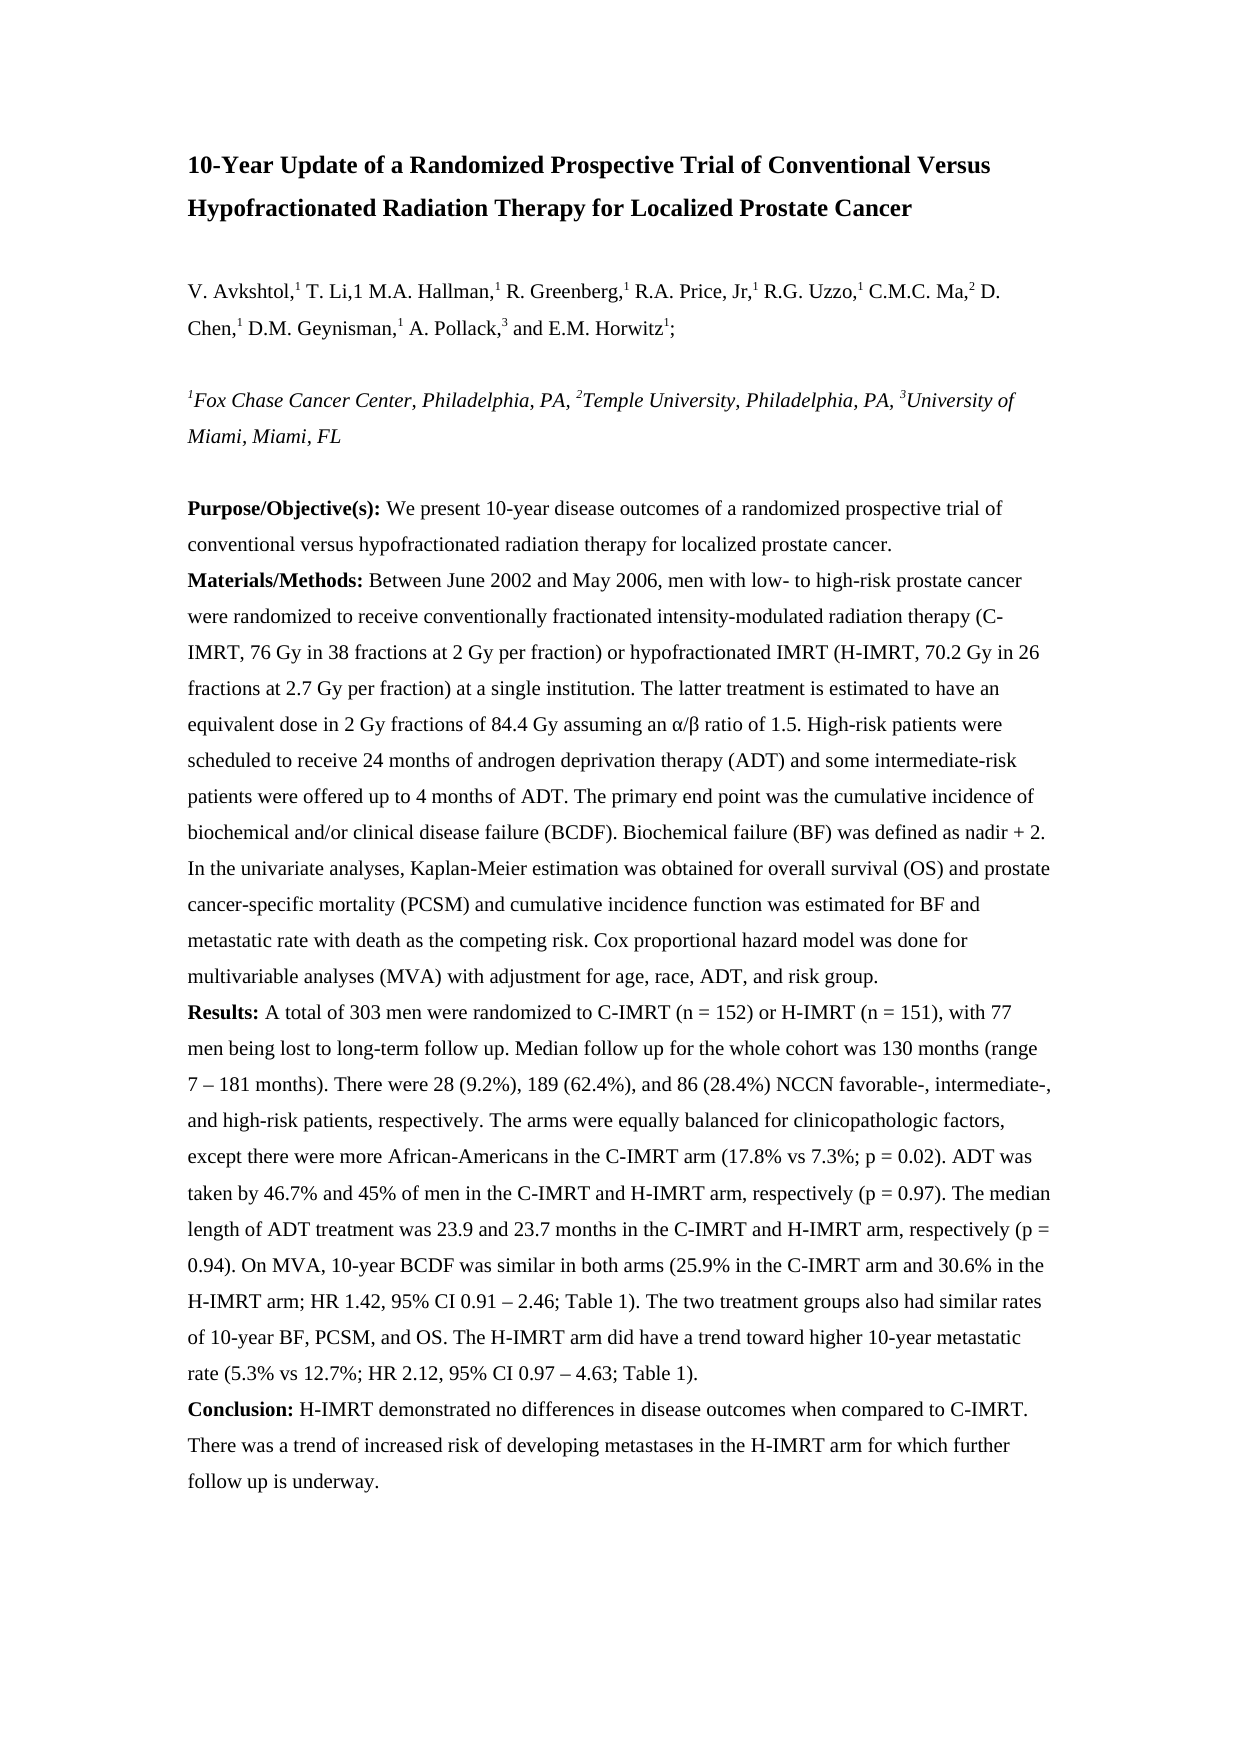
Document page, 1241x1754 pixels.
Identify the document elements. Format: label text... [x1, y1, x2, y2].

text 10-Year Update of a Randomized Prospective Trial of Conventional Versus Hypofractionated Radiation Therapy for Localized Prostate Cancer [187, 150, 1053, 222]
text 1Fox Chase Cancer Center, Philadelphia, PA, 2Temple University, Philadelphia, PA, 3University of Miami, Miami, FL [187, 387, 1053, 448]
text Purpose/Objective(s): We present 10-year disease outcomes of a randomized prospective trial of conventional versus hypofractionated radiation therapy for localized prostate cancer. [187, 496, 1053, 556]
text Materials/Methods: Between June 2002 and May 2006, men with low- to high-risk prostate cancer were randomized to receive conventionally fractionated intensity-modulated radiation therapy (C-IMRT, 76 Gy in 38 fractions at 2 Gy per fraction) or hypofractionated IMRT (H-IMRT, 70.2 Gy in 26 fractions at 2.7 Gy per fraction) at a single institution. The latter treatment is estimated to have an equivalent dose in 2 Gy fractions of 84.4 Gy assuming an α/β ratio of 1.5. High-risk patients were scheduled to receive 24 months of androgen deprivation therapy (ADT) and some intermediate-risk patients were offered up to 4 months of ADT. The primary end point was the cumulative incidence of biochemical and/or clinical disease failure (BCDF). Biochemical failure (BF) was defined as nadir + 2. In the univariate analyses, Kaplan-Meier estimation was obtained for overall survival (OS) and prostate cancer-specific mortality (PCSM) and cumulative incidence function was estimated for BF and metastatic rate with death as the competing risk. Cox proportional hazard model was done for multivariable analyses (MVA) with adjustment for age, race, ADT, and risk group. [187, 568, 1053, 988]
text V. Avkshtol,1 T. Li,1 M.A. Hallman,1 R. Greenberg,1 R.A. Price, Jr,1 R.G. Uzzo,1 C.M.C. Ma,2 D. Chen,1 D.M. Geynisman,1 A. Pollack,3 and E.M. Horwitz1; [187, 279, 1053, 339]
text Conclusion: H-IMRT demonstrated no differences in disease outcomes when compared to C-IMRT. There was a trend of increased risk of developing metastases in the H-IMRT arm for which further follow up is underway. [187, 1397, 1053, 1493]
text Results: A total of 303 men were randomized to C-IMRT (n = 152) or H-IMRT (n = 151), with 77 men being lost to long-term follow up. Median follow up for the whole cohort was 130 months (range 7 – 181 months). There were 28 (9.2%), 189 (62.4%), and 86 (28.4%) NCCN favorable-, intermediate-, and high-risk patients, respectively. The arms were equally balanced for clinicopathologic factors, except there were more African-Americans in the C-IMRT arm (17.8% vs 7.3%; p = 0.02). ADT was taken by 46.7% and 45% of men in the C-IMRT and H-IMRT arm, respectively (p = 0.97). The median length of ADT treatment was 23.9 and 23.7 months in the C-IMRT and H-IMRT arm, respectively (p = 0.94). On MVA, 10-year BCDF was similar in both arms (25.9% in the C-IMRT arm and 30.6% in the H-IMRT arm; HR 1.42, 95% CI 0.91 – 2.46; Table 1). The two treatment groups also had similar rates of 10-year BF, PCSM, and OS. The H-IMRT arm did have a trend toward higher 10-year metastatic rate (5.3% vs 12.7%; HR 2.12, 95% CI 0.97 – 4.63; Table 1). [187, 1000, 1053, 1385]
